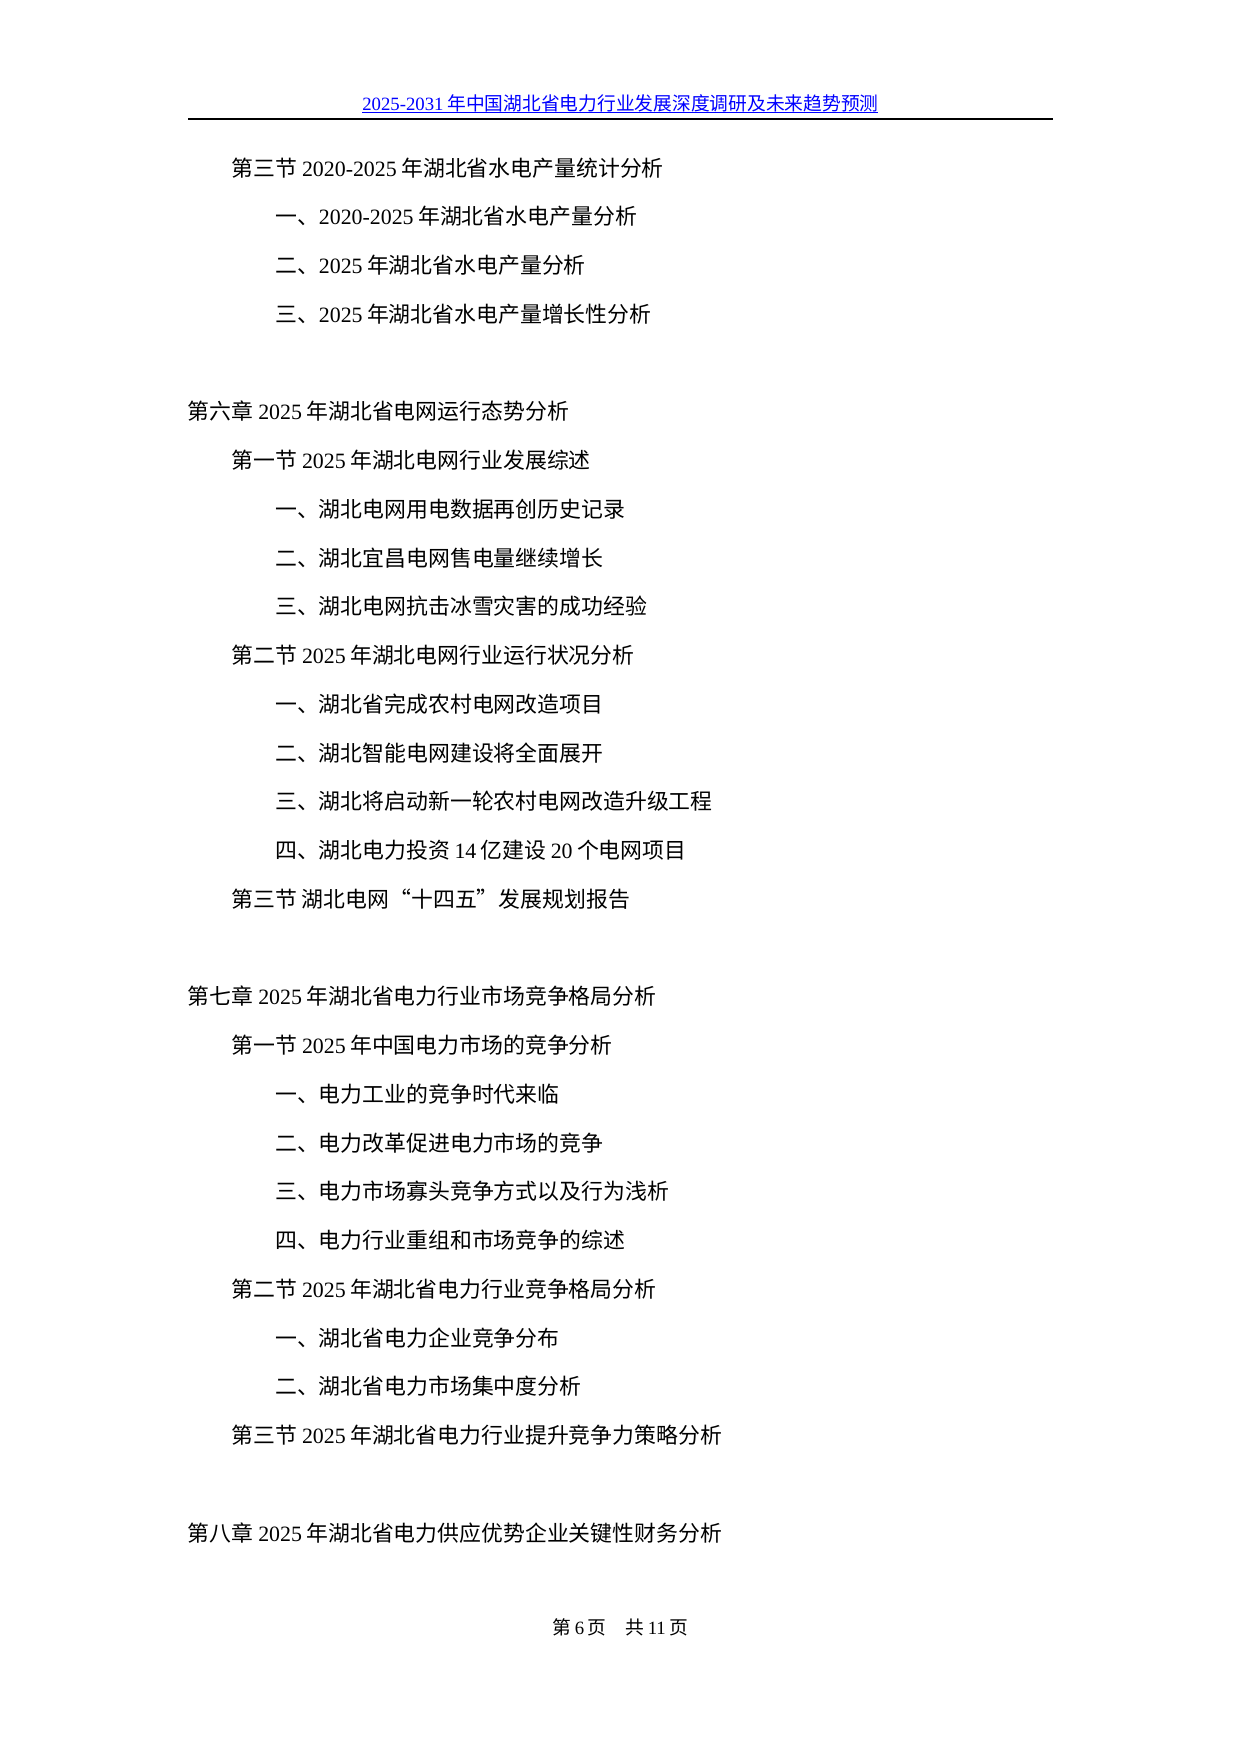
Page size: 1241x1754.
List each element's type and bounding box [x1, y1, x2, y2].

text [187, 150, 1053, 1548]
